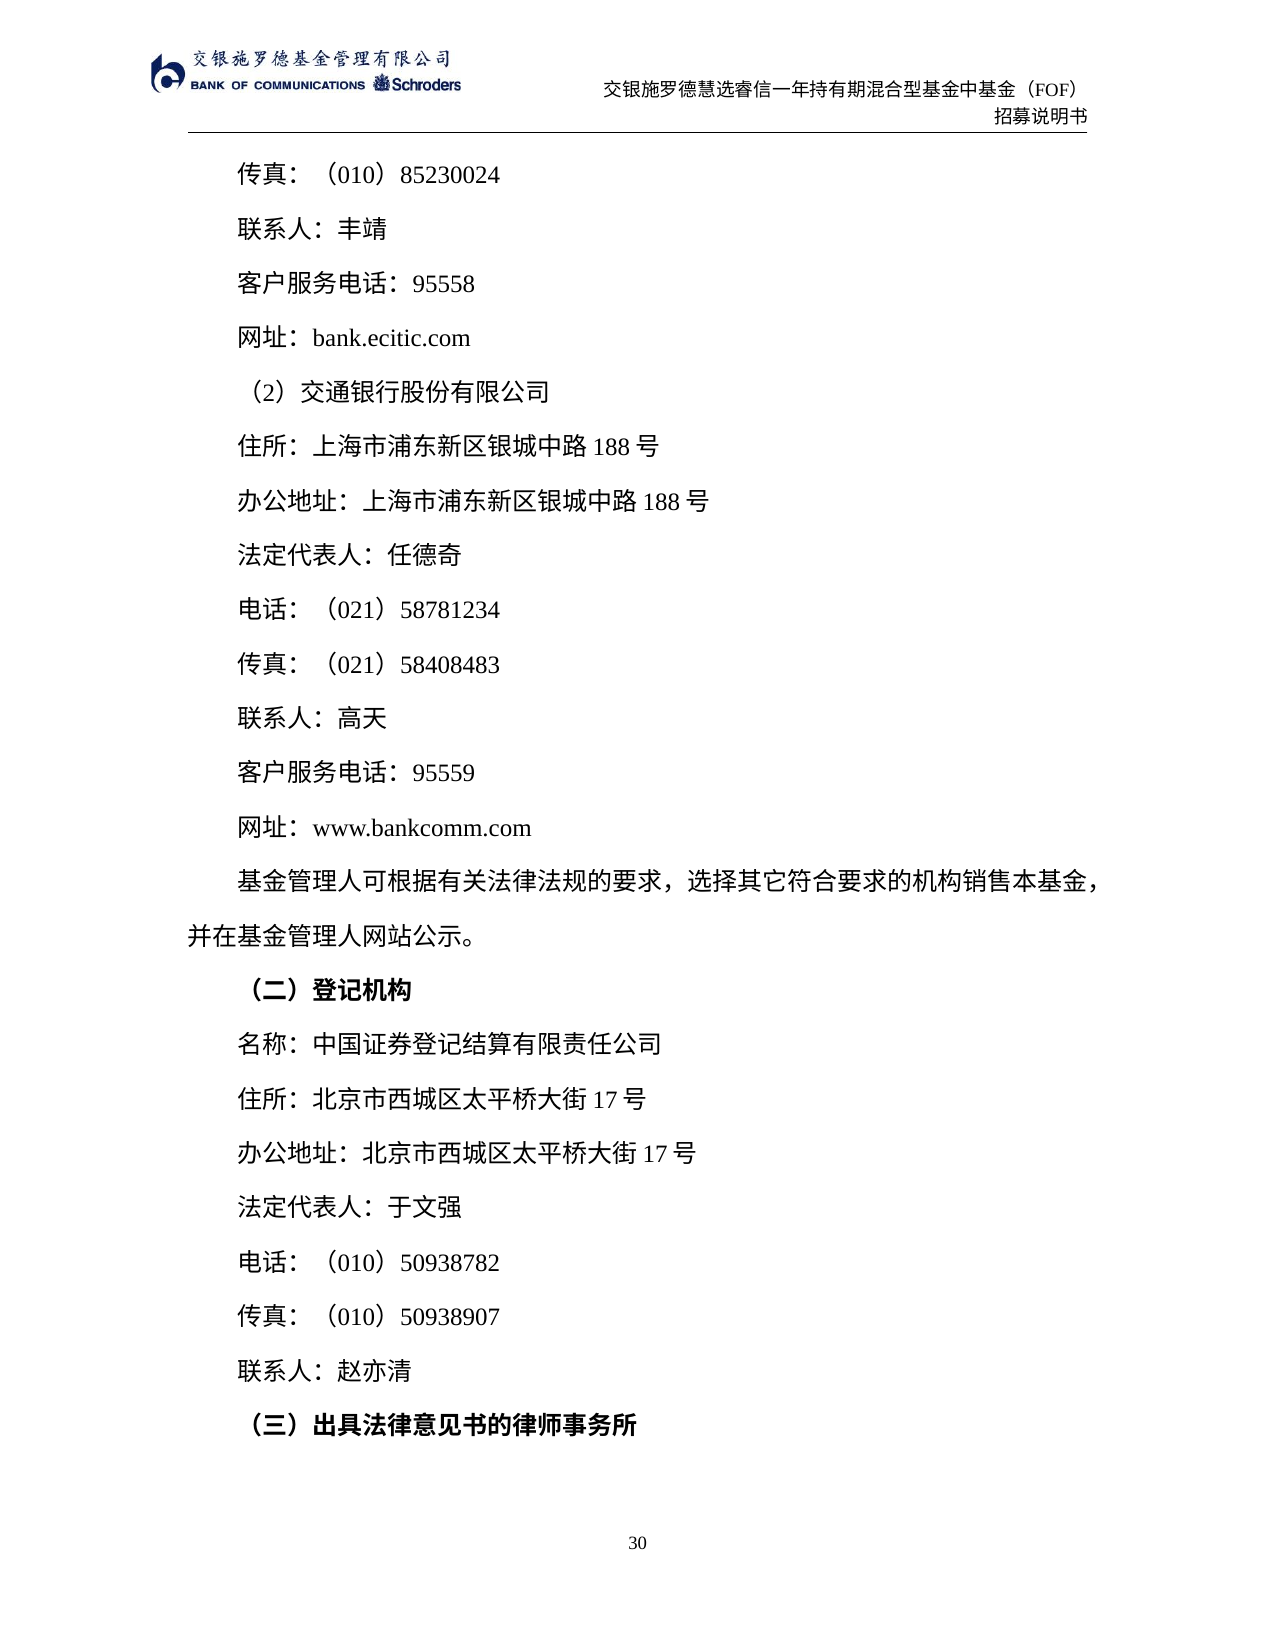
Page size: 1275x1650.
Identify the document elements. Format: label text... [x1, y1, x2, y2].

text 传真：（010）85230024 [187, 155, 1087, 191]
text 传真：（010）50938907 [187, 1297, 1087, 1333]
text 住所：北京市西城区太平桥大街17号 [187, 1079, 1087, 1115]
text 法定代表人：任德奇 [187, 535, 1087, 572]
text 传真：（021）58408483 [187, 644, 1087, 680]
text 客户服务电话：95559 [187, 753, 1087, 789]
text 住所：上海市浦东新区银城中路188号 [187, 427, 1087, 463]
text 办公地址：北京市西城区太平桥大街17号 [187, 1133, 1087, 1170]
text 电话：（021）58781234 [187, 590, 1087, 626]
text 联系人：丰靖 [187, 209, 1087, 245]
text （三）出具法律意见书的律师事务所 [187, 1405, 1087, 1442]
text 客户服务电话：95558 [187, 263, 1087, 300]
picture [151, 50, 461, 93]
text 基金管理人可根据有关法律法规的要求，选择其它符合要求的机构销售本基金，并在基金管理人网站公示。 [187, 862, 1087, 952]
text 网址：bank.ecitic.com [187, 318, 1087, 354]
text （二）登记机构 [187, 970, 1087, 1007]
text 网址：www.bankcomm.com [187, 807, 1087, 843]
text 法定代表人：于文强 [187, 1188, 1087, 1224]
text 名称：中国证券登记结算有限责任公司 [187, 1025, 1087, 1061]
text 联系人：赵亦清 [187, 1351, 1087, 1387]
text 电话：（010）50938782 [187, 1242, 1087, 1278]
text 联系人：高天 [187, 698, 1087, 735]
text 办公地址：上海市浦东新区银城中路188号 [187, 481, 1087, 517]
text （2）交通银行股份有限公司 [187, 372, 1087, 408]
